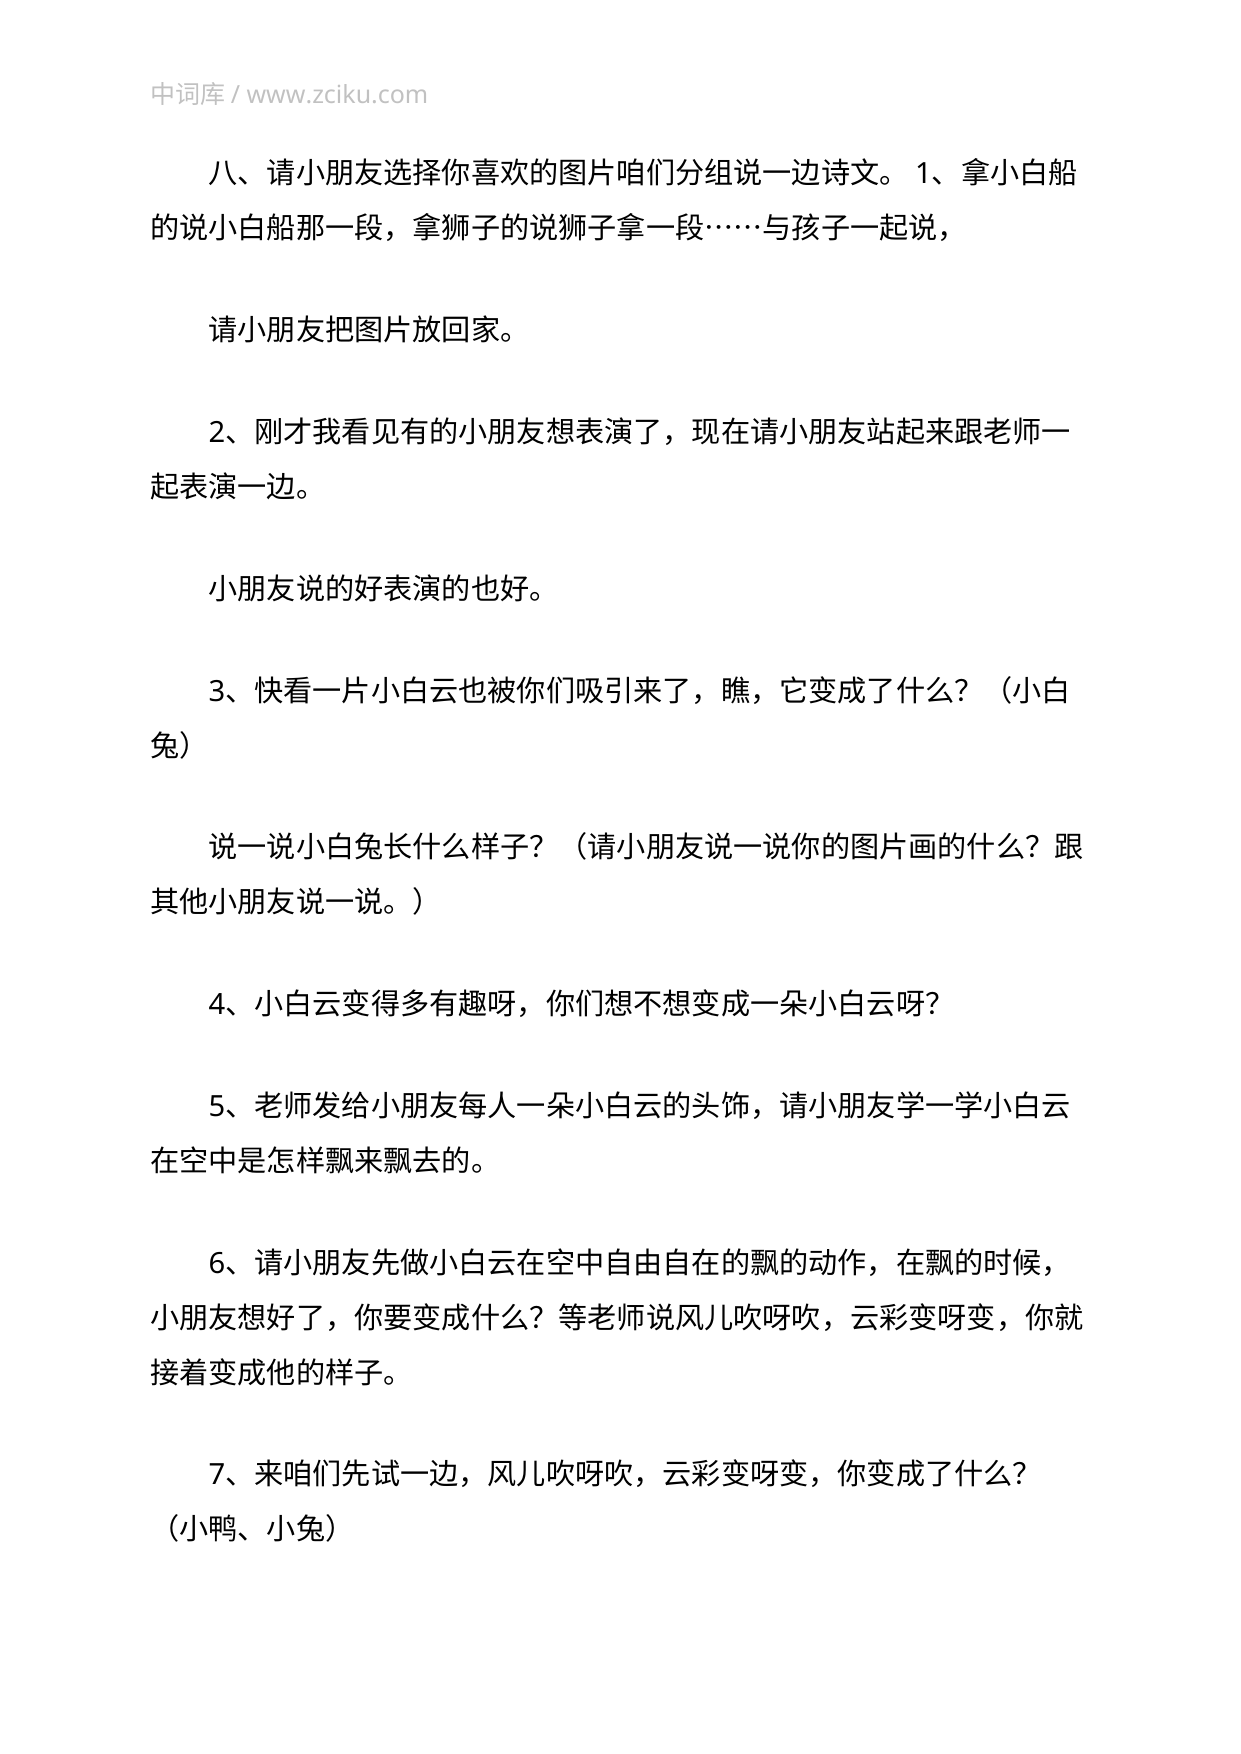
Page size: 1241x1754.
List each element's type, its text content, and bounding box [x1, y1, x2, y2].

text 小朋友说的好表演的也好。 [150, 565, 1090, 608]
text 6、请小朋友先做小白云在空中自由自在的飘的动作，在飘的时候，小朋友想好了，你要变成什么？等老师说风儿吹呀吹，云彩变呀变，你就接着变成他的样子。 [150, 1239, 1090, 1391]
text 5、老师发给小朋友每人一朵小白云的头饰，请小朋友学一学小白云在空中是怎样飘来飘去的。 [150, 1082, 1090, 1180]
text 八、请小朋友选择你喜欢的图片咱们分组说一边诗文。 1、拿小白船的说小白船那一段，拿狮子的说狮子拿一段……与孩子一起说， [150, 150, 1090, 247]
text 3、快看一片小白云也被你们吸引来了，瞧，它变成了什么？（小白兔） [150, 667, 1090, 764]
text 4、小白云变得多有趣呀，你们想不想变成一朵小白云呀？ [150, 981, 1090, 1023]
text 说一说小白兔长什么样子？（请小朋友说一说你的图片画的什么？跟其他小朋友说一说。） [150, 824, 1090, 921]
text 请小朋友把图片放回家。 [150, 307, 1090, 349]
text 2、刚才我看见有的小朋友想表演了，现在请小朋友站起来跟老师一起表演一边。 [150, 408, 1090, 506]
text 7、来咱们先试一边，风儿吹呀吹，云彩变呀变，你变成了什么？（小鸭、小兔） [150, 1451, 1090, 1548]
